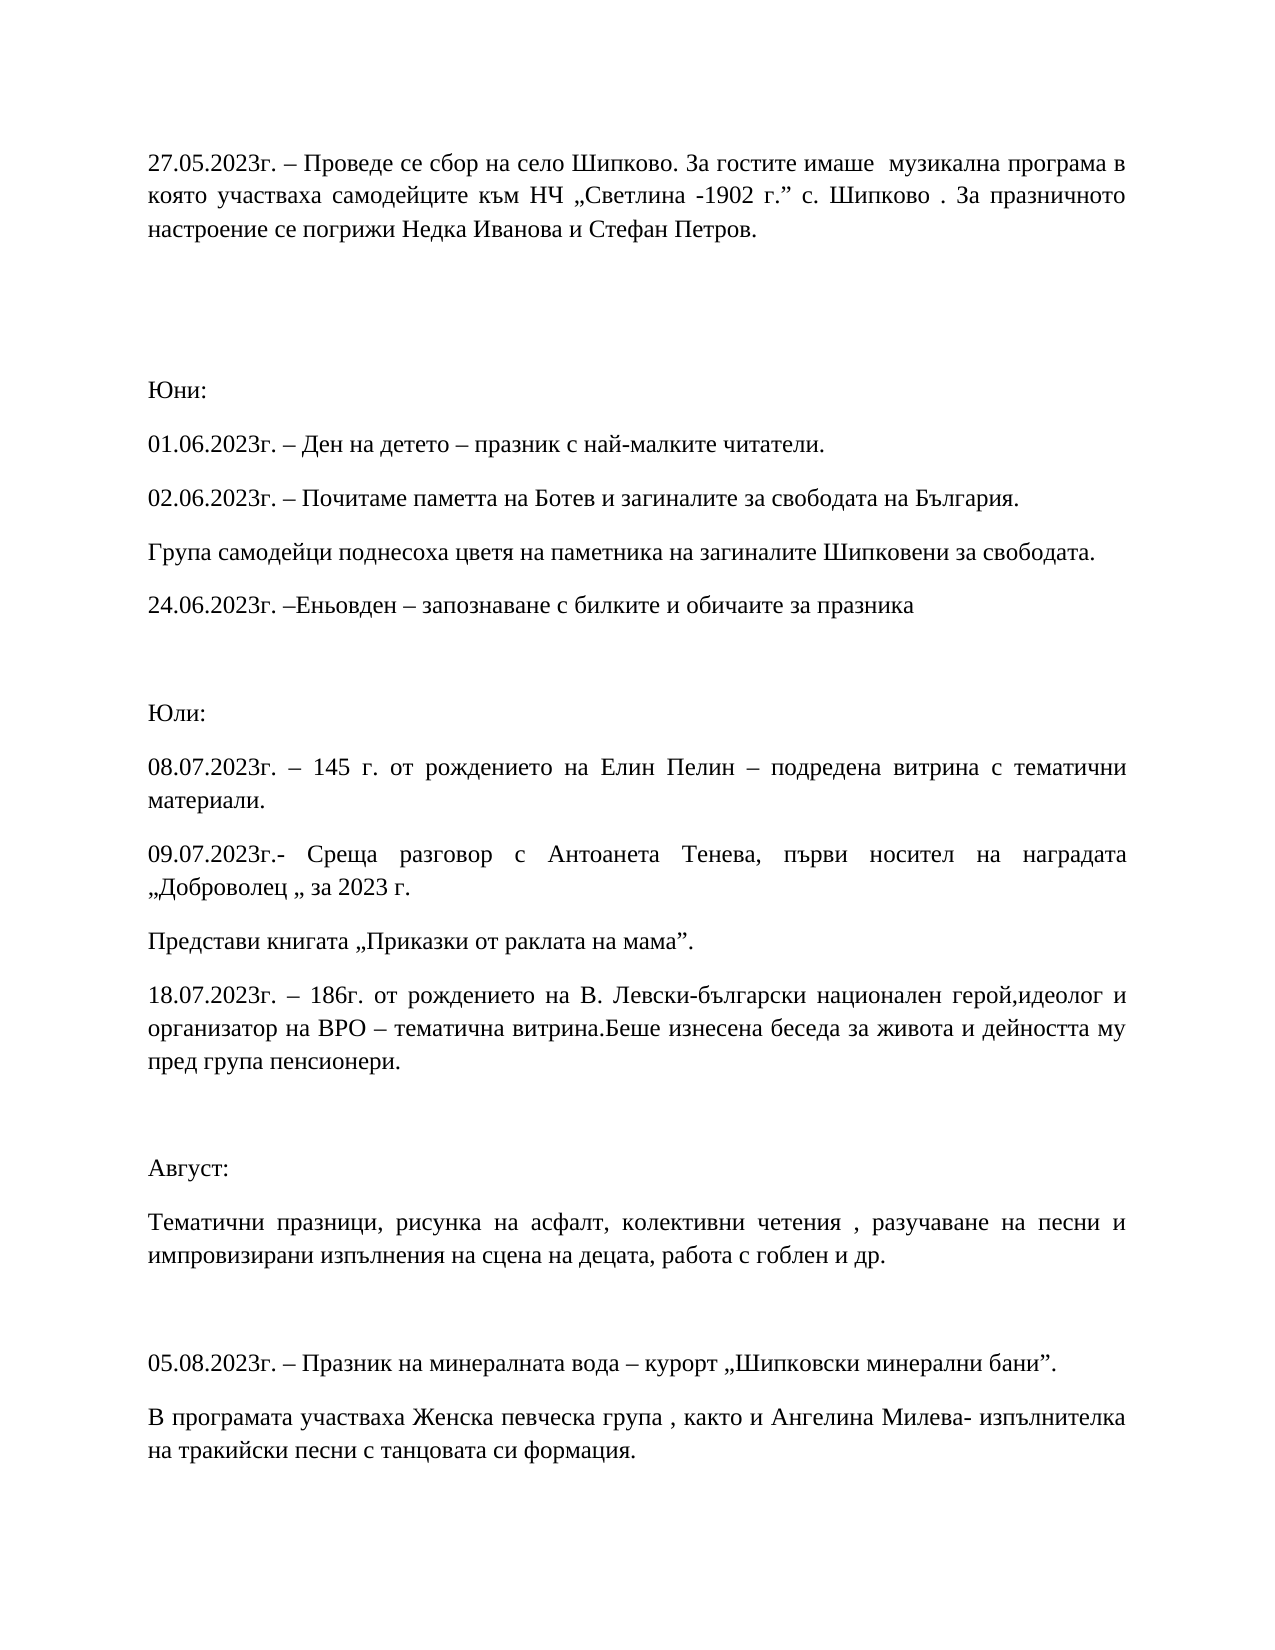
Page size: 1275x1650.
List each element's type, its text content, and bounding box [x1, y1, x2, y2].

text 05.08.2023г. – Празник на минералната вода – курорт „Шипковски минерални бани”. [148, 1348, 1127, 1377]
text Тематични празници, рисунка на асфалт, колективни четения , разучаване на песни и импровизирани изпълнения на сцена на децата, работа с гоблен и др. [148, 1207, 1127, 1269]
text Представи книгата „Приказки от раклата на мама”. [148, 926, 1127, 955]
text В програмата участваха Женска певческа група , както и Ангелина Милева- изпълнителка на тракийски песни с танцовата си формация. [148, 1402, 1127, 1464]
text 27.05.2023г. – Проведе се сбор на село Шипково. За гостите имаше музикална програма в която участваха самодейците към НЧ „Светлина -1902 г.” с. Шипково . За празничното настроение се погрижи Недка Иванова и Стефан Петров. [148, 148, 1127, 242]
text 18.07.2023г. – 186г. от рождението на В. Левски-български национален герой,идеолог и организатор на ВРО – тематична витрина.Беше изнесена беседа за живота и дейността му пред група пенсионери. [148, 980, 1127, 1074]
text 24.06.2023г. –Еньовден – запознаване с билките и обичаите за празника [148, 591, 1127, 619]
text Юли: [148, 698, 1127, 727]
text 01.06.2023г. – Ден на детето – празник с най-малките читатели. [148, 429, 1127, 458]
text 02.06.2023г. – Почитаме паметта на Ботев и загиналите за свободата на България. [148, 483, 1127, 512]
text Група самодейци поднесоха цветя на паметника на загиналите Шипковени за свободата. [148, 537, 1127, 566]
text Юни: [148, 375, 1127, 404]
text 09.07.2023г.- Среща разговор с Антоанета Тенева, първи носител на наградата „Доброволец „ за 2023 г. [148, 839, 1127, 901]
text 08.07.2023г. – 145 г. от рождението на Елин Пелин – подредена витрина с тематични материали. [148, 752, 1127, 814]
text Август: [148, 1153, 1127, 1182]
